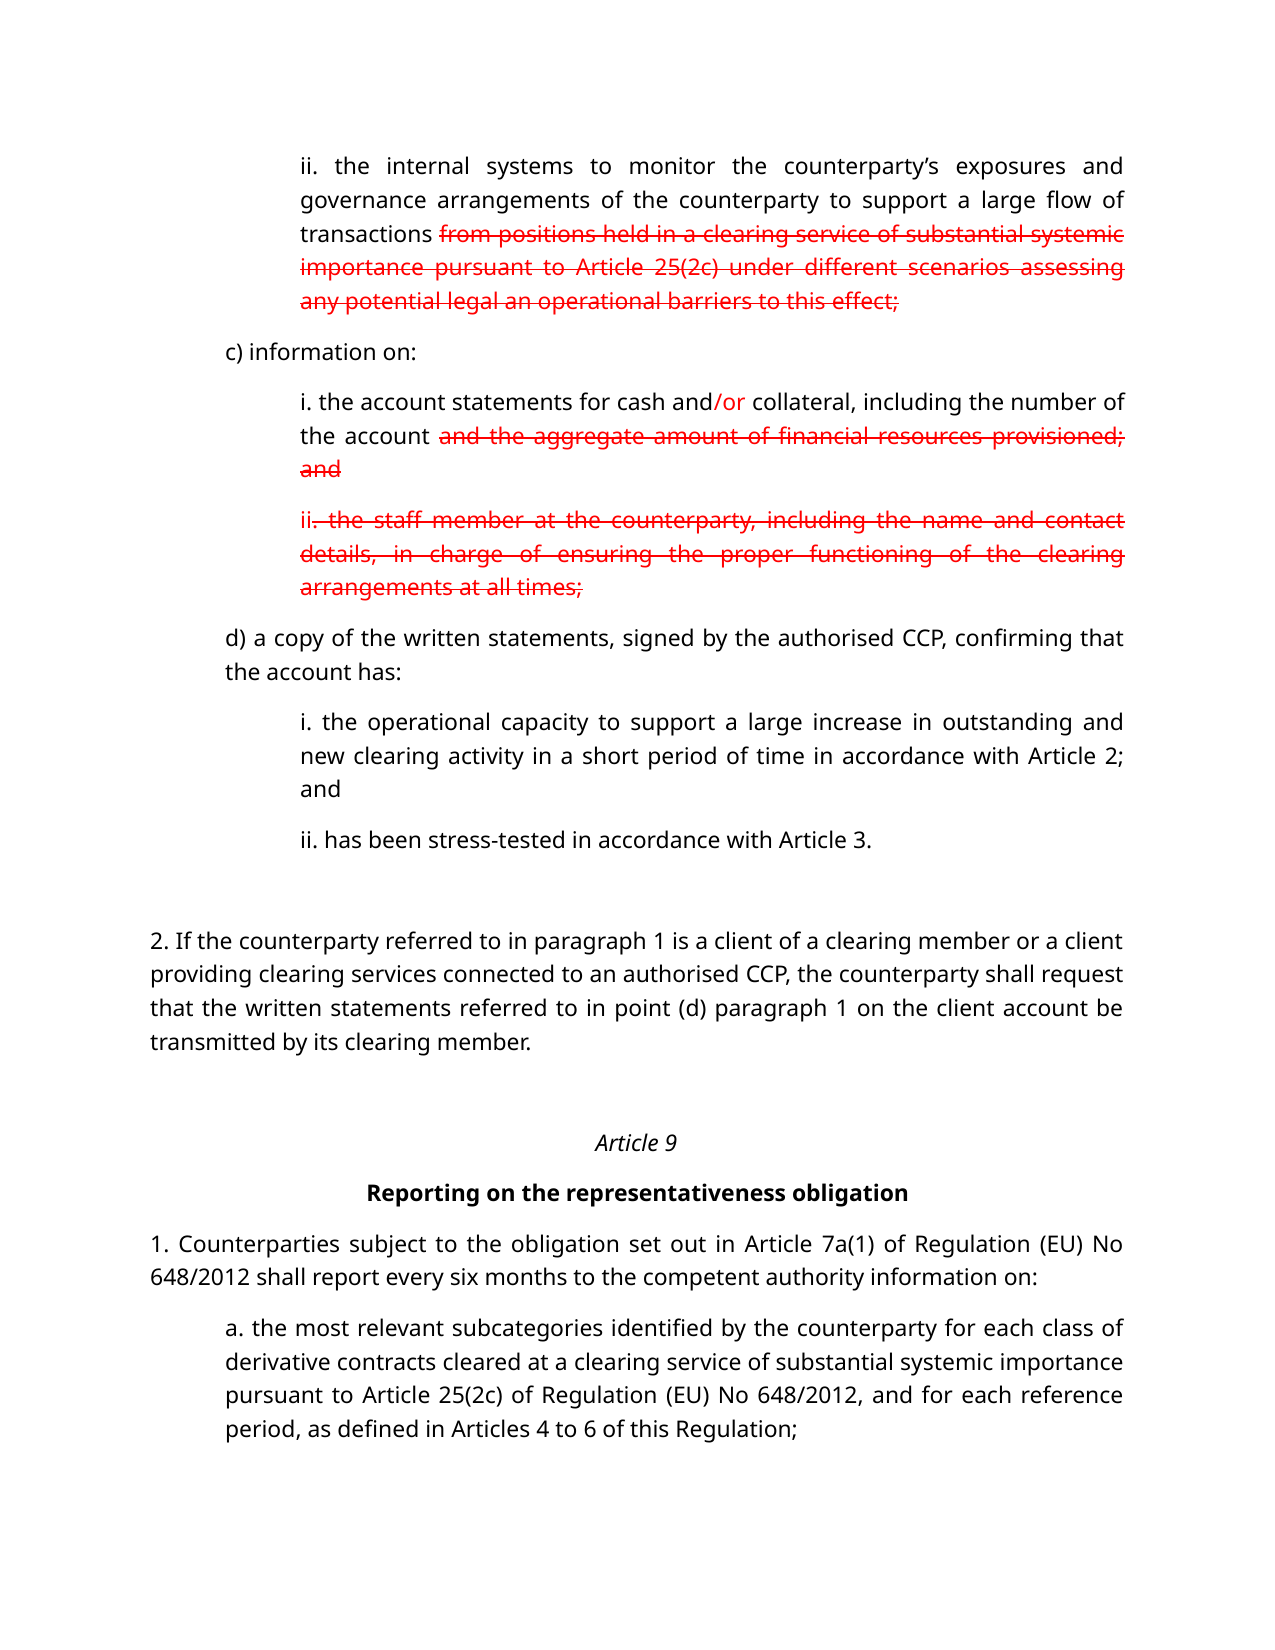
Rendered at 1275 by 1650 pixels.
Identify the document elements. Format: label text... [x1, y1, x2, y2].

text ii. the internal systems to monitor the counterparty’s exposures and governance arrangements of the counterparty to support a large flow of transactions from positions held in a clearing service of substantial systemic importance pursuant to Article 25(2c) under different scenarios assessing any potential legal an operational barriers to this effect; [300, 270, 1125, 316]
text 2. If the counterparty referred to in paragraph 1 is a client of a clearing member or a client providing clearing services connected to an authorised CCP, the counterparty shall request that the written statements referred to in point (d) paragraph 1 on the client account be transmitted by its clearing member. [150, 924, 1125, 1057]
text 1. Counterparties subject to the obligation set out in Article 7a(1) of Regulation (EU) No 648/2012 shall report every six months to the competent authority information on: [150, 1227, 1125, 1292]
text i. the operational capacity to support a large increase in outstanding and new clearing activity in a short period of time in accordance with Article 2; and [300, 706, 1125, 804]
text ii. the internal systems to monitor the counterparty’s exposures and governance arrangements of the counterparty to support a large flow of transactions from positions held in a clearing service of substantial systemic importance pursuant to Article 25(2c) under different scenarios assessing any potential legal an operational barriers to this effect; [300, 150, 1125, 269]
text Reporting on the representativeness obligation [150, 1177, 1125, 1208]
text d) a copy of the written statements, signed by the authorised CCP, confirming that the account has: [225, 622, 1125, 687]
text ii. has been stress-tested in accordance with Article 3. [225, 824, 1125, 855]
text ii. the staff member at the counterparty, including the name and contact details, in charge of ensuring the proper functioning of the clearing arrangements at all times; [300, 557, 1125, 602]
text i. the account statements for cash and/or collateral, including the number of the account and the aggregate amount of financial resources provisioned; and [300, 386, 1125, 484]
text c) information on: [150, 335, 1125, 367]
text a. the most relevant subcategories identified by the counterparty for each class of derivative contracts cleared at a clearing service of substantial systemic importance pursuant to Article 25(2c) of Regulation (EU) No 648/2012, and for each reference period, as defined in Articles 4 to 6 of this Regulation; [225, 1312, 1125, 1444]
text Article 9 [150, 1127, 1125, 1158]
text ii. the staff member at the counterparty, including the name and contact details, in charge of ensuring the proper functioning of the clearing arrangements at all times; [300, 504, 1125, 555]
